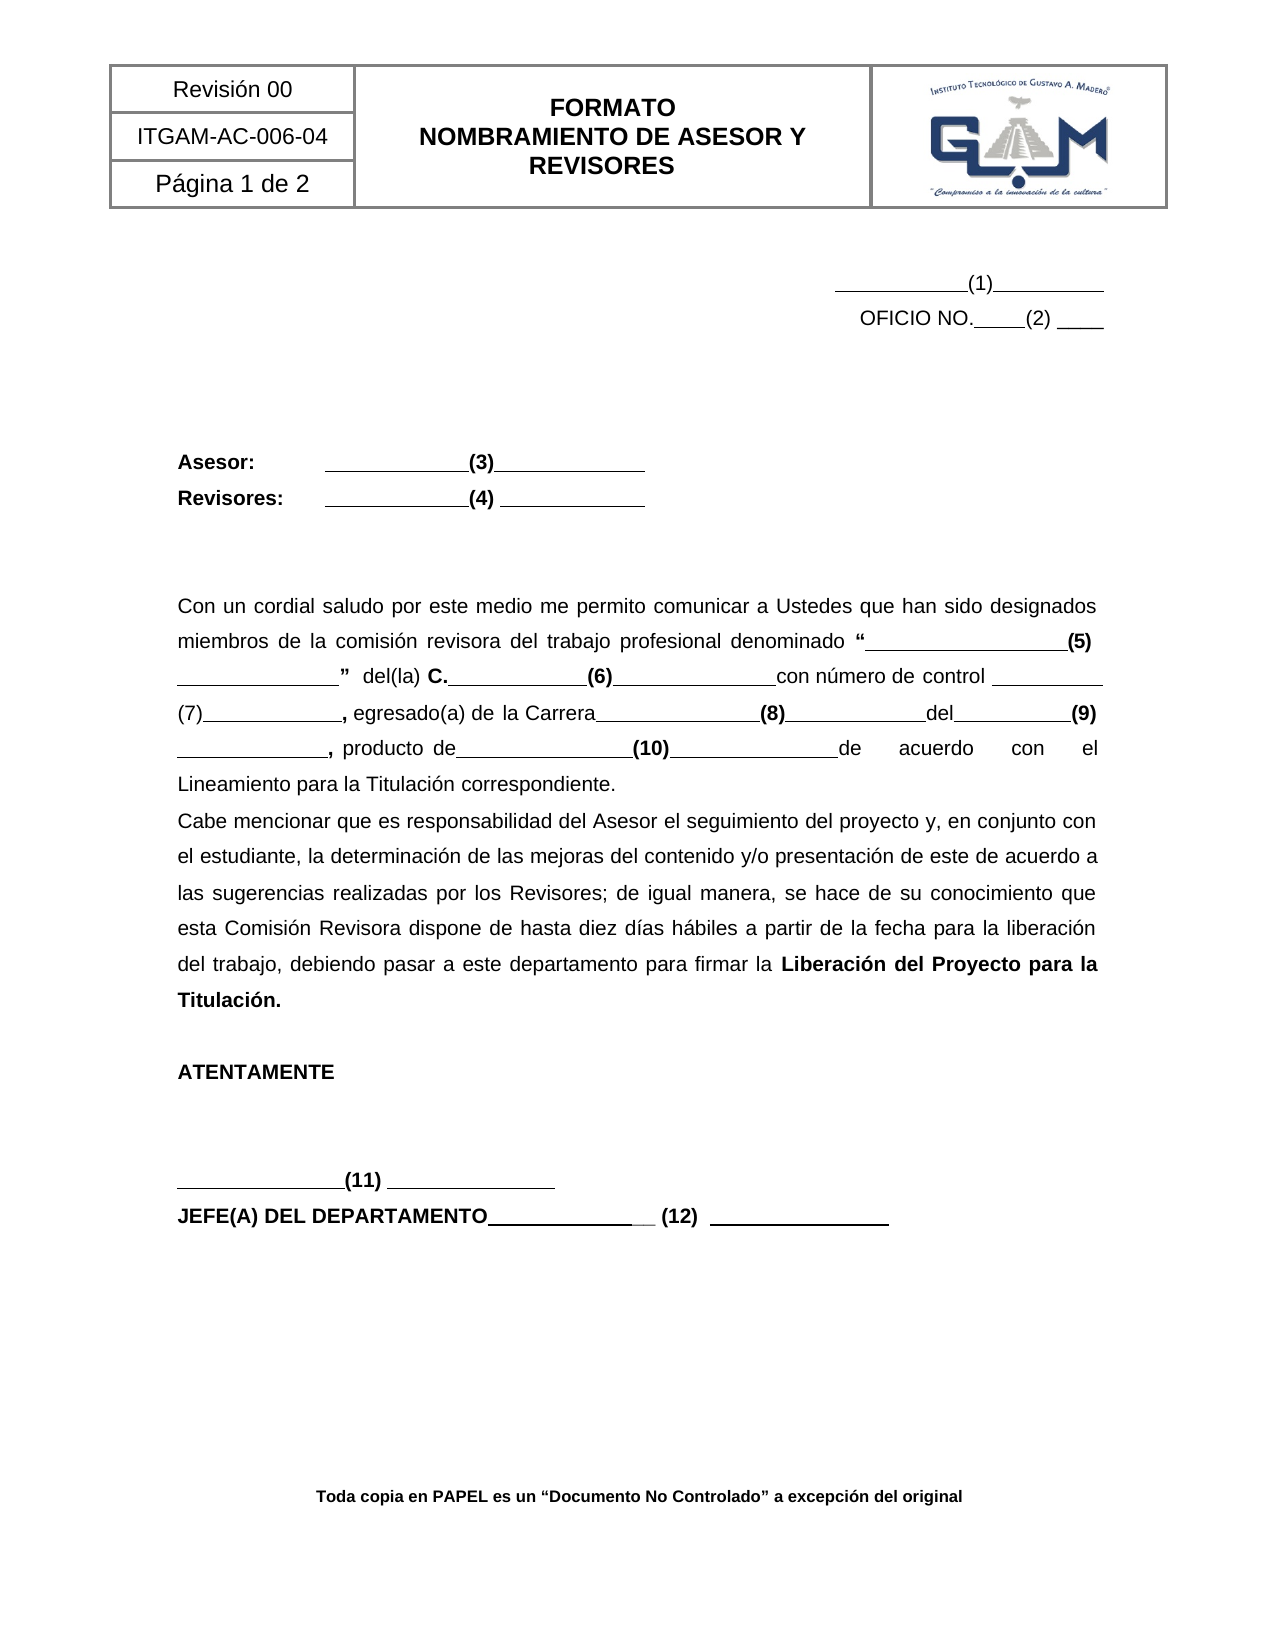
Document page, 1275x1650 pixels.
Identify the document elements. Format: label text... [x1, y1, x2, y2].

text Cabe mencionar que es responsabilidad del Asesor el seguimiento del proyecto y, en conjunto con el estudiante, la determinación de las mejoras del contenido y/o presentación de este de acuerdo a las sugerencias realizadas por los Revisores; de igual manera, se hace de su conocimiento que esta Comisión Revisora dispone de hasta diez días hábiles a partir de la fecha para la liberación del trabajo, debiendo pasar a este departamento para firmar la Liberación del Proyecto para la Titulación. [177, 808, 1098, 1012]
text JEFE(A) DEL DEPARTAMENTO __ (12) [177, 1203, 1183, 1227]
text Con un cordial saludo por este medio me permito comunicar a Ustedes que han sido designados miembros de la comisión revisora del trabajo profesional denominado “ (5) [177, 593, 1098, 653]
text (11) [177, 1167, 1183, 1191]
subtitle ATENTAMENTE [177, 1060, 1183, 1084]
text (1) OFICIO NO. (2) ____ [835, 270, 1103, 330]
text , producto de (10) de acuerdo con el Lineamiento para la Titulación correspondiente. [177, 736, 1098, 796]
subtitle Asesor: (3) Revisores: (4) [177, 450, 645, 509]
picture [922, 73, 1115, 199]
text (7) , egresado(a) de la Carrera (8) del (9) [177, 700, 1183, 724]
text ” del(la) C. (6) con número de control [177, 664, 1183, 688]
